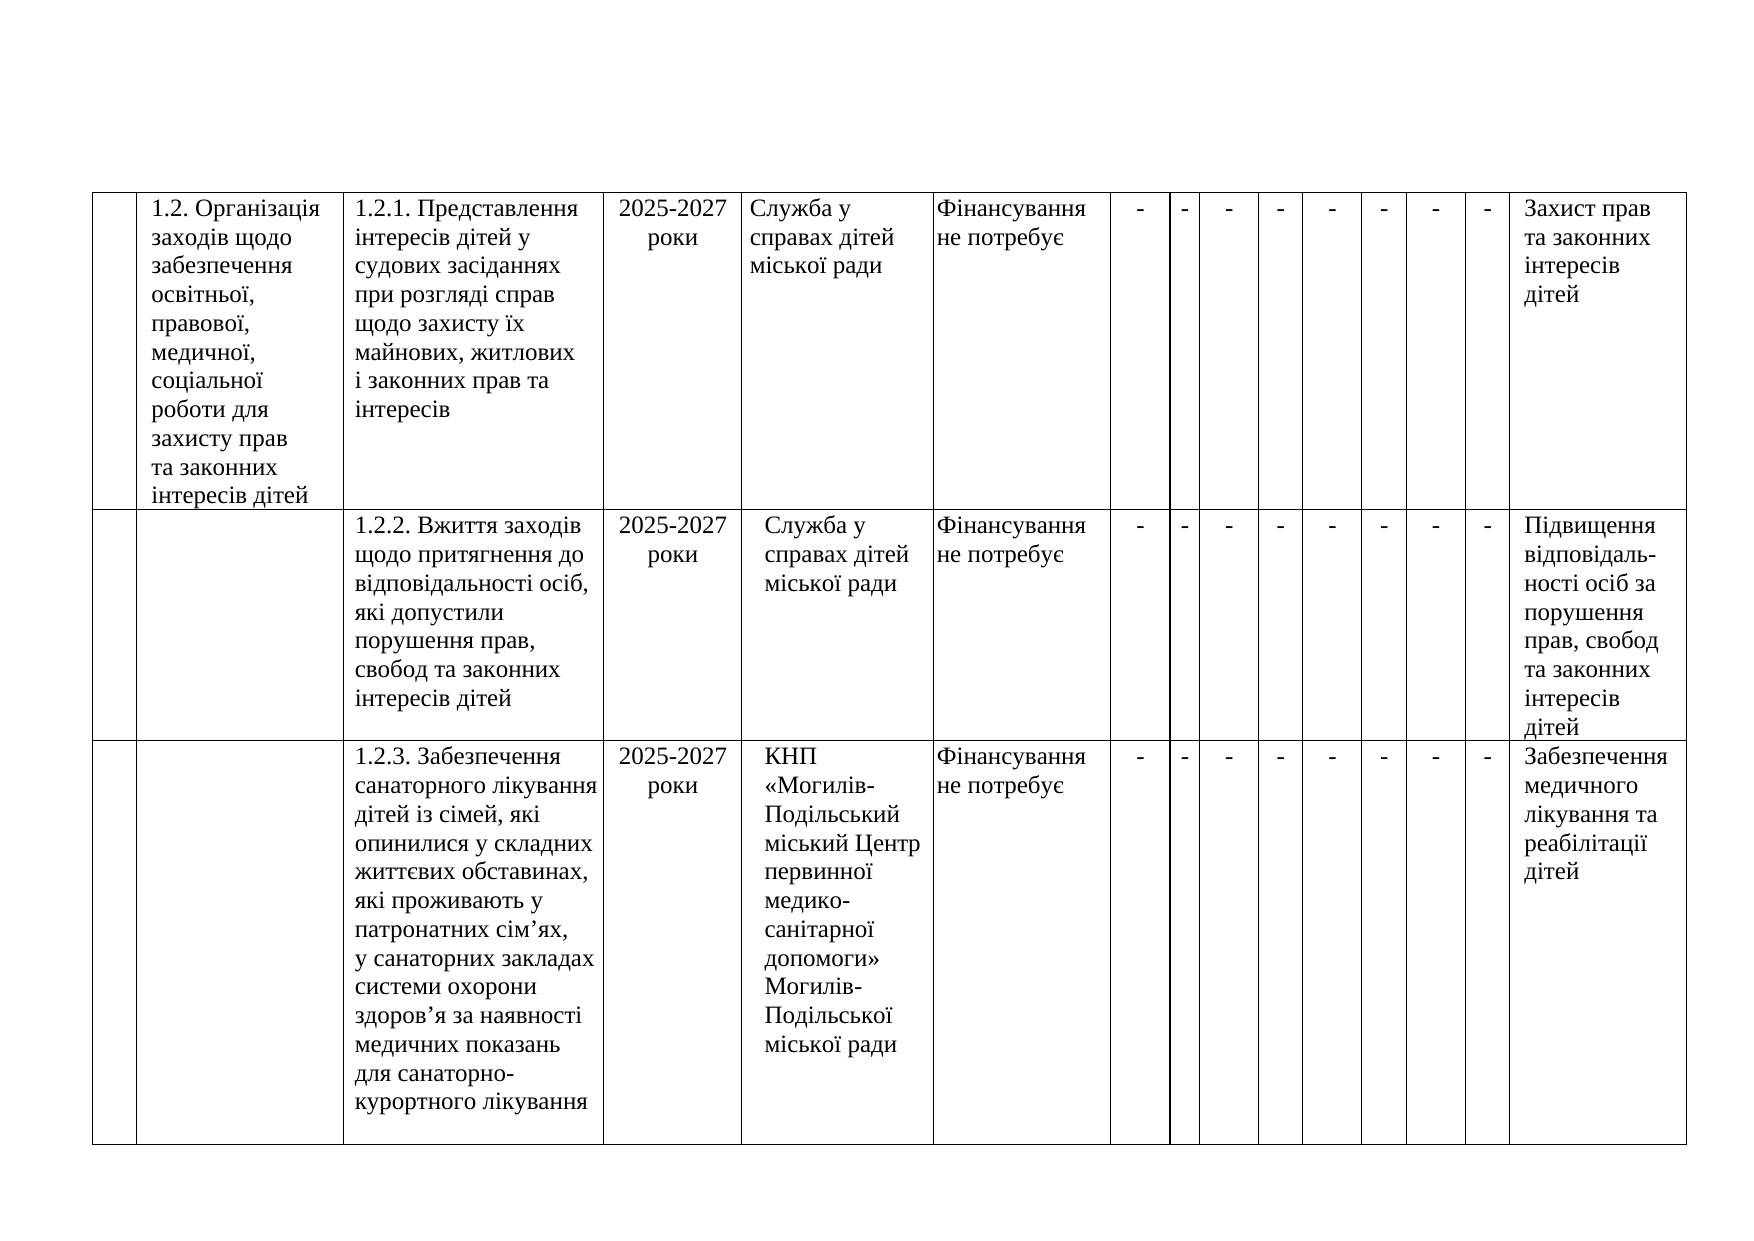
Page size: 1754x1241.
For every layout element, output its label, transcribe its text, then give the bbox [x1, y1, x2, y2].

table_cell Забезпечення медичного лікування та реабілітації дітей [1510, 741, 1686, 1144]
table_cell - [1200, 193, 1258, 509]
table_cell [93, 510, 136, 740]
table_cell [137, 741, 343, 1144]
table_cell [742, 193, 933, 509]
table_cell КНП «Могилів-Подільський міський Центр первинної медико-санітарної допомоги» Могилів-Подільської міської ради [742, 741, 933, 1144]
table_cell - [1362, 741, 1406, 1144]
table_cell - [1259, 510, 1302, 740]
table_cell - [1466, 510, 1509, 740]
table_cell 1.2. Організація заходів щодо забезпечення освітньої, правової, медичної, соціальної роботи для захисту прав та законних інтересів дітей [137, 193, 343, 509]
table_cell Фінансування не потребує [934, 510, 1110, 740]
table_cell - [1407, 741, 1465, 1144]
table_cell - [1111, 193, 1169, 509]
table_cell 1.2.2. Вжиття заходів щодо притягнення до відповідальності осіб, які допустили порушення прав, свобод та законних інтересів дітей [344, 510, 603, 740]
table_cell - [1259, 741, 1302, 1144]
table_cell [137, 510, 343, 740]
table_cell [934, 193, 1110, 509]
table_cell - [1407, 193, 1465, 509]
table_cell - [1362, 510, 1406, 740]
table_cell - [1111, 741, 1169, 1144]
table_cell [934, 741, 1110, 1144]
table_cell 1.2.3. Забезпечення санаторного лікування дітей із сімей, які опинилися у складних життєвих обставинах, які проживають у патронатних сім’ях, у санаторних закладах системи охорони здоров’я за наявності медичних показань для санаторно- курортного лікування [344, 741, 603, 1144]
table_cell Підвищення відповідаль-ності осіб за порушення прав, свобод та законних інтересів дітей [1510, 510, 1686, 740]
table_cell - [1362, 193, 1406, 509]
table_cell - [1171, 193, 1199, 509]
table_cell - [1466, 741, 1509, 1144]
table_cell - [1303, 741, 1361, 1144]
table_cell - [1303, 510, 1361, 740]
table_cell [93, 193, 136, 509]
table_cell - [1171, 510, 1199, 740]
table_cell - [1259, 193, 1302, 509]
table_cell [93, 741, 136, 1144]
table_cell 2025-2027 роки [604, 193, 741, 509]
table_cell - [1200, 741, 1258, 1144]
table_cell Захист прав та законних інтересів дітей [1510, 193, 1686, 509]
table_cell - [1111, 510, 1169, 740]
table_cell - [1200, 510, 1258, 740]
table_cell - [1171, 741, 1199, 1144]
table_cell 2025-2027 роки [604, 510, 741, 740]
table_cell 2025-2027 роки [604, 741, 741, 1144]
table_cell Служба у справах дітей міської ради [742, 510, 933, 740]
table_cell - [1466, 193, 1509, 509]
table_cell - [1407, 510, 1465, 740]
table_cell 1.2.1. Представлення інтересів дітей у судових засіданнях при розгляді справ щодо захисту їх майнових, житлових і законних прав та інтересів [344, 193, 603, 509]
table_cell - [1303, 193, 1361, 509]
